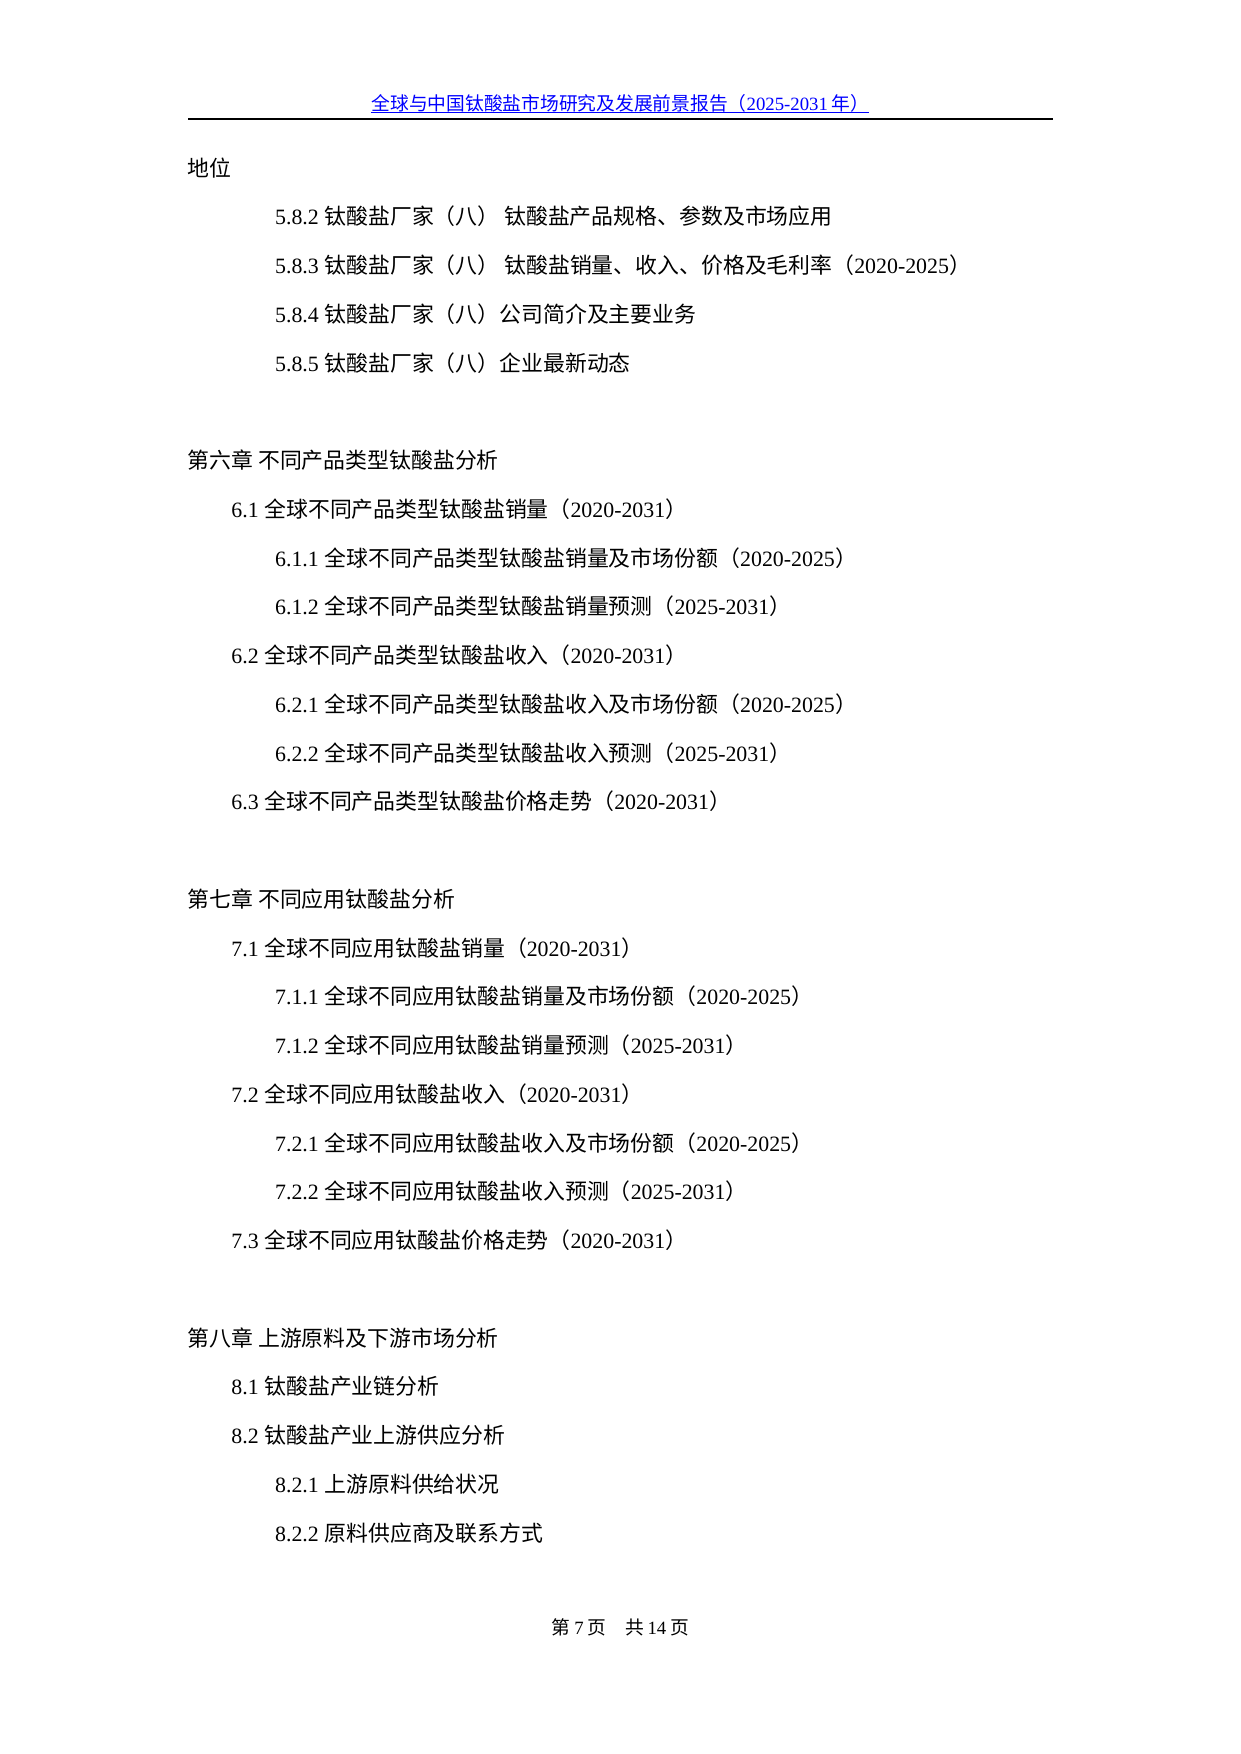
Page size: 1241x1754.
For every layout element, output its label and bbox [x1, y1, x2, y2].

text [187, 150, 1053, 1548]
